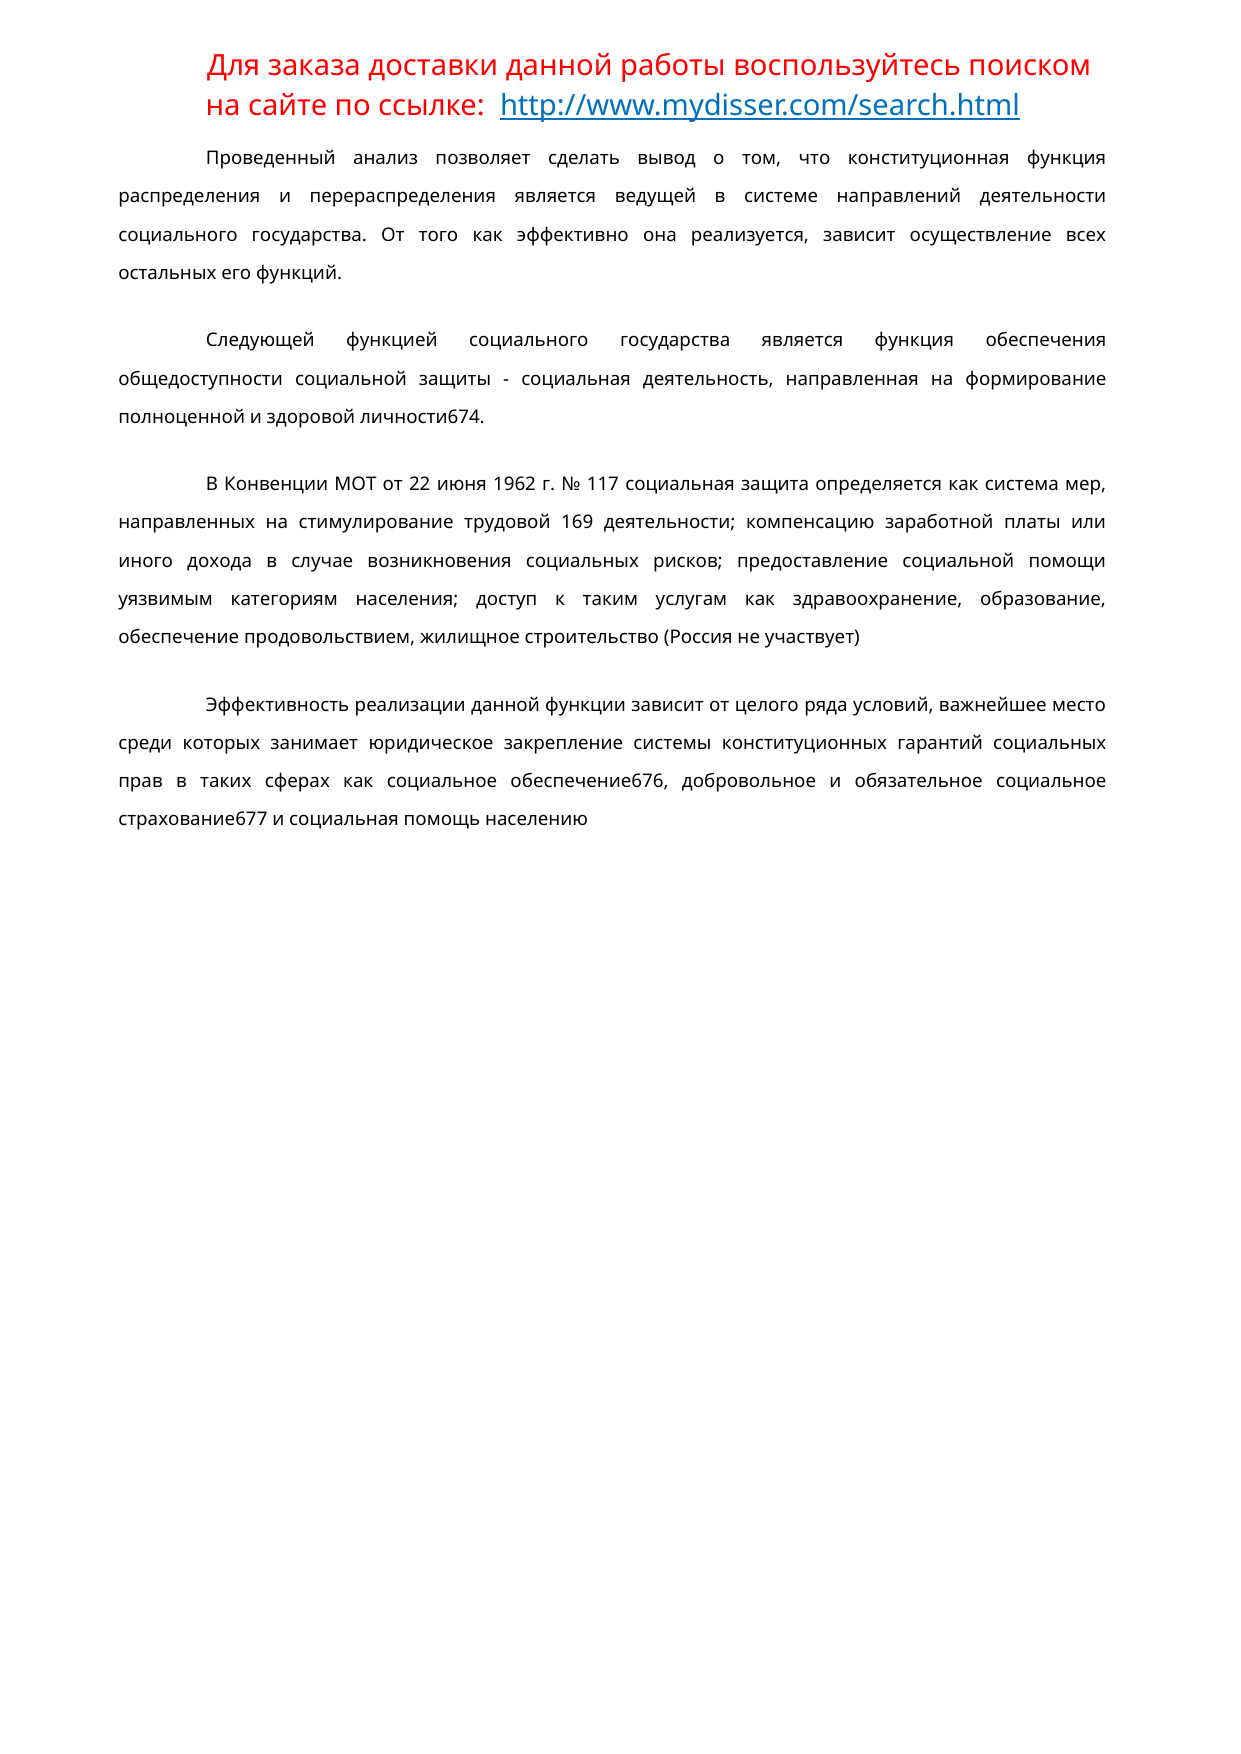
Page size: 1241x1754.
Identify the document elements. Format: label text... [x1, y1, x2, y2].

text Следующей функцией социального государства является функция обеспечения общедоступности социальной защиты - социальная деятельность, направленная на формирование полноценной и здоровой личности674. [118, 327, 1107, 429]
text Проведенный анализ позволяет сделать вывод о том, что конституционная функция распределения и перераспределения является ведущей в системе направлений деятельности социального государства. От того как эффективно она реализуется, зависит осуществление всех остальных его функций. [118, 144, 1107, 285]
text Эффективность реализации данной функции зависит от целого ряда условий, важнейшее место среди которых занимает юридическое закрепление системы конституционных гарантий социальных прав в таких сферах как социальное обеспечение676, добровольное и обязательное социальное страхование677 и социальная помощь населению [118, 691, 1107, 831]
text В Конвенции МОТ от 22 июня 1962 г. № 117 социальная защита определяется как система мер, направленных на стимулирование трудовой 169 деятельности; компенсацию заработной платы или иного дохода в случае возникновения социальных рисков; предоставление социальной помощи уязвимым категориям населения; доступ к таким услугам как здравоохранение, образование, обеспечение продовольствием, жилищное строительство (Россия не участвует) [118, 471, 1107, 649]
